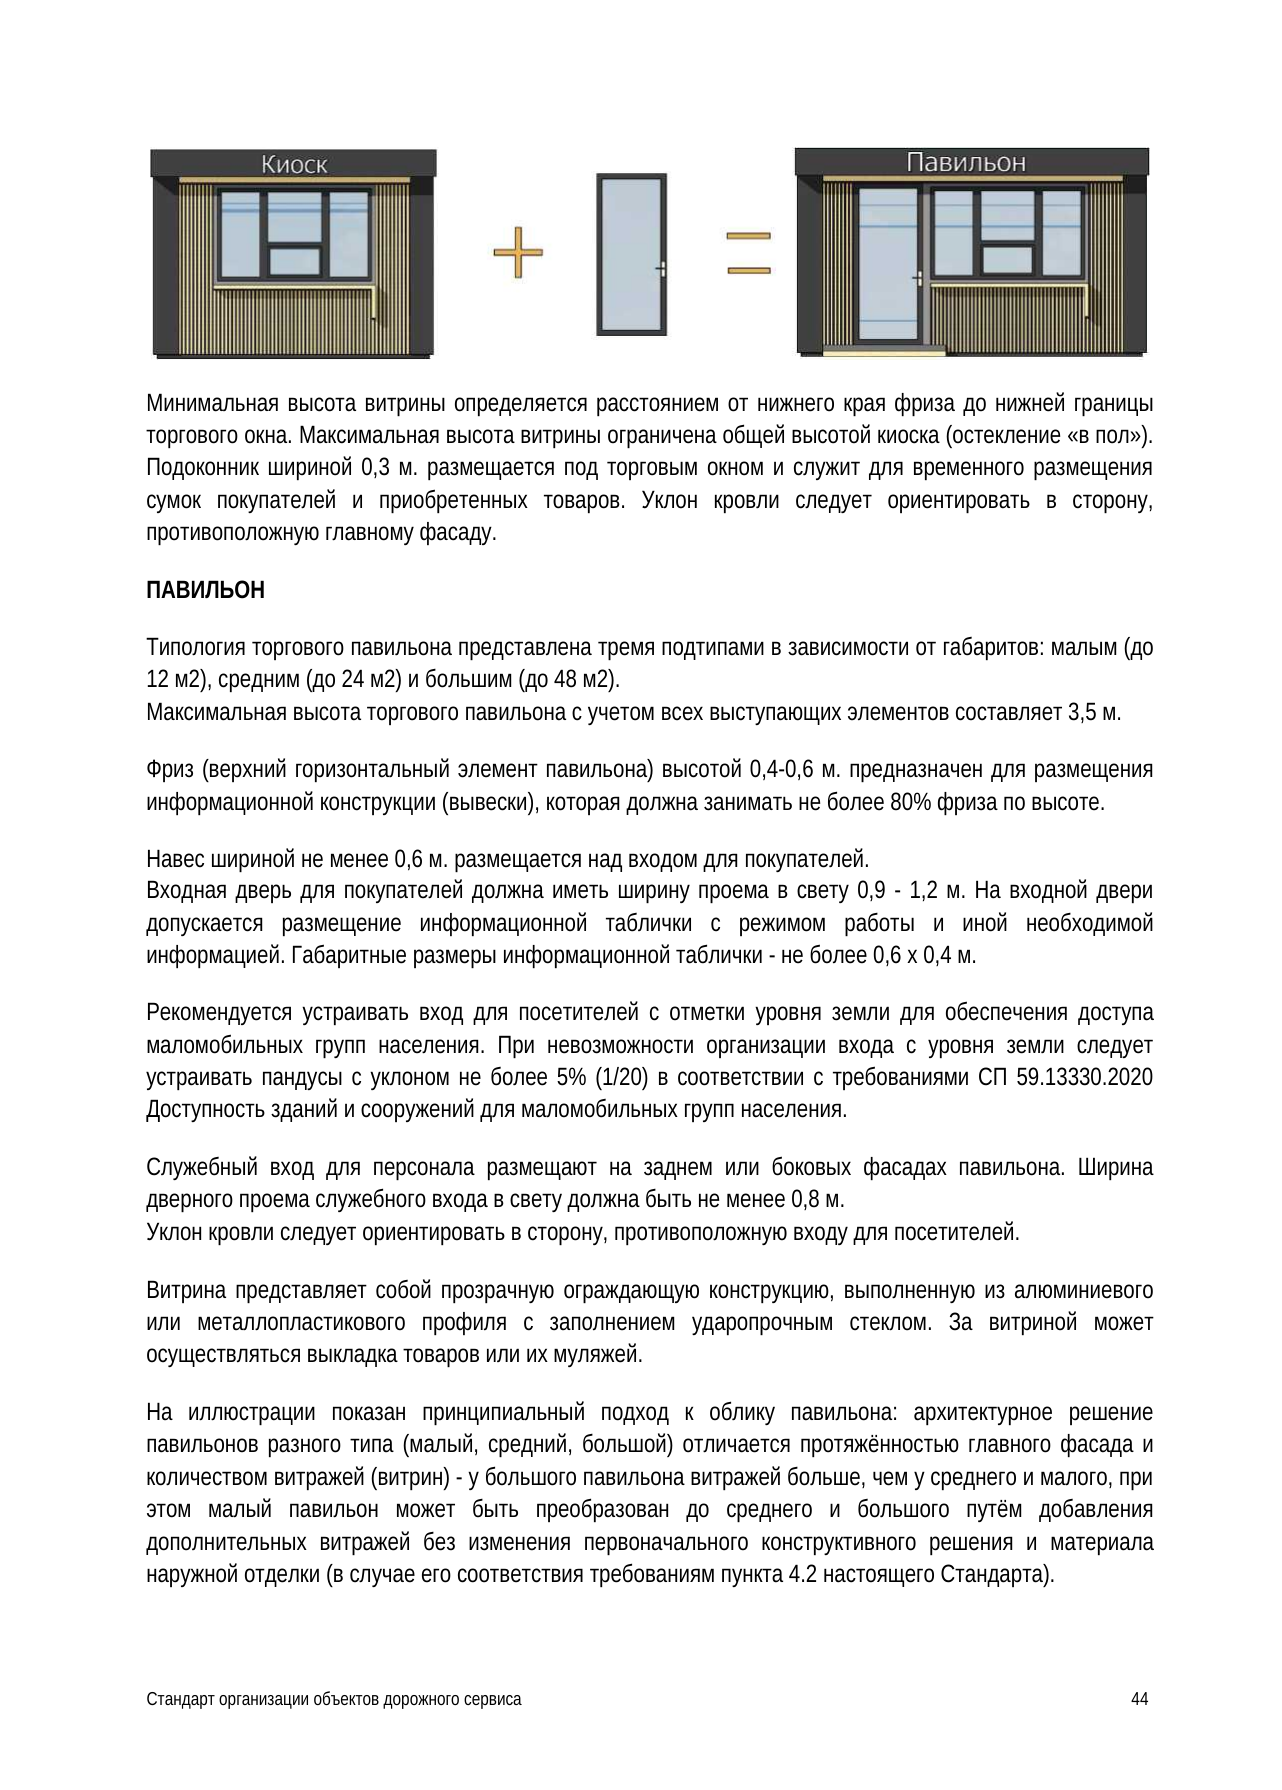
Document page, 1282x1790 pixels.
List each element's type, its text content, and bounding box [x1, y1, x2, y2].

text ПАВИЛЬОН [146, 578, 1155, 603]
text Минимальная высота витрины определяется расстоянием от нижнего края фриза до нижней границы торгового окна. Максимальная высота витрины ограничена общей высотой киоска (остекление «в пол»). Подоконник шириной 0,3 м. размещается под торговым окном и служит для временного размещения сумок покупателей и приобретенных товаров. Уклон кровли следует ориентировать в сторону, противоположную главному фасаду. [146, 385, 1155, 547]
text На иллюстрации показан принципиальный подход к облику павильона: архитектурное решение павильонов разного типа (малый, средний, большой) отличается протяжённостью главного фасада и количеством витражей (витрин) - у большого павильона витражей больше, чем у среднего и малого, при этом малый павильон может быть преобразован до среднего и большого путём добавления дополнительных витражей без изменения первоначального конструктивного решения и материала наружной отделки (в случае его соответствия требованиям пункта 4.2 настоящего Стандарта). [146, 1394, 1155, 1589]
text Навес шириной не менее 0,6 м. размещается над входом для покупателей. [146, 848, 1155, 873]
text Стандарт организации объектов дорожного сервиса [146, 1691, 522, 1709]
text Уклон кровли следует ориентировать в сторону, противоположную входу для посетителей. [146, 1214, 1155, 1247]
text Типология торгового павильона представлена тремя подтипами в зависимости от габаритов: малым (до 12 м2), средним (до 24 м2) и большим (до 48 м2). [146, 629, 1155, 694]
text 44 [1131, 1691, 1148, 1709]
text Максимальная высота торгового павильона с учетом всех выступающих элементов составляет 3,5 м. [146, 694, 1155, 727]
text Фриз (верхний горизонтальный элемент павильона) высотой 0,4-0,6 м. предназначен для размещения информационной конструкции (вывески), которая должна занимать не более 80% фриза по высоте. [146, 751, 1155, 817]
picture [150, 147, 1150, 360]
text Витрина представляет собой прозрачную ограждающую конструкцию, выполненную из алюминиевого или металлопластикового профиля с заполнением ударопрочным стеклом. За витриной может осуществляться выкладка товаров или их муляжей. [146, 1272, 1155, 1369]
text Служебный вход для персонала размещают на заднем или боковых фасадах павильона. Ширина дверного проема служебного входа в свету должна быть не менее 0,8 м. [146, 1149, 1155, 1214]
text Входная дверь для покупателей должна иметь ширину проема в свету 0,9 - 1,2 м. На входной двери допускается размещение информационной таблички с режимом работы и иной необходимой информацией. Габаритные размеры информационной таблички - не более 0,6 х 0,4 м. [146, 873, 1155, 970]
text Рекомендуется устраивать вход для посетителей с отметки уровня земли для обеспечения доступа маломобильных групп населения. При невозможности организации входа с уровня земли следует устраивать пандусы с уклоном не более 5% (1/20) в соответствии с требованиями СП 59.13330.2020 Доступность зданий и сооружений для маломобильных групп населения. [146, 995, 1155, 1124]
